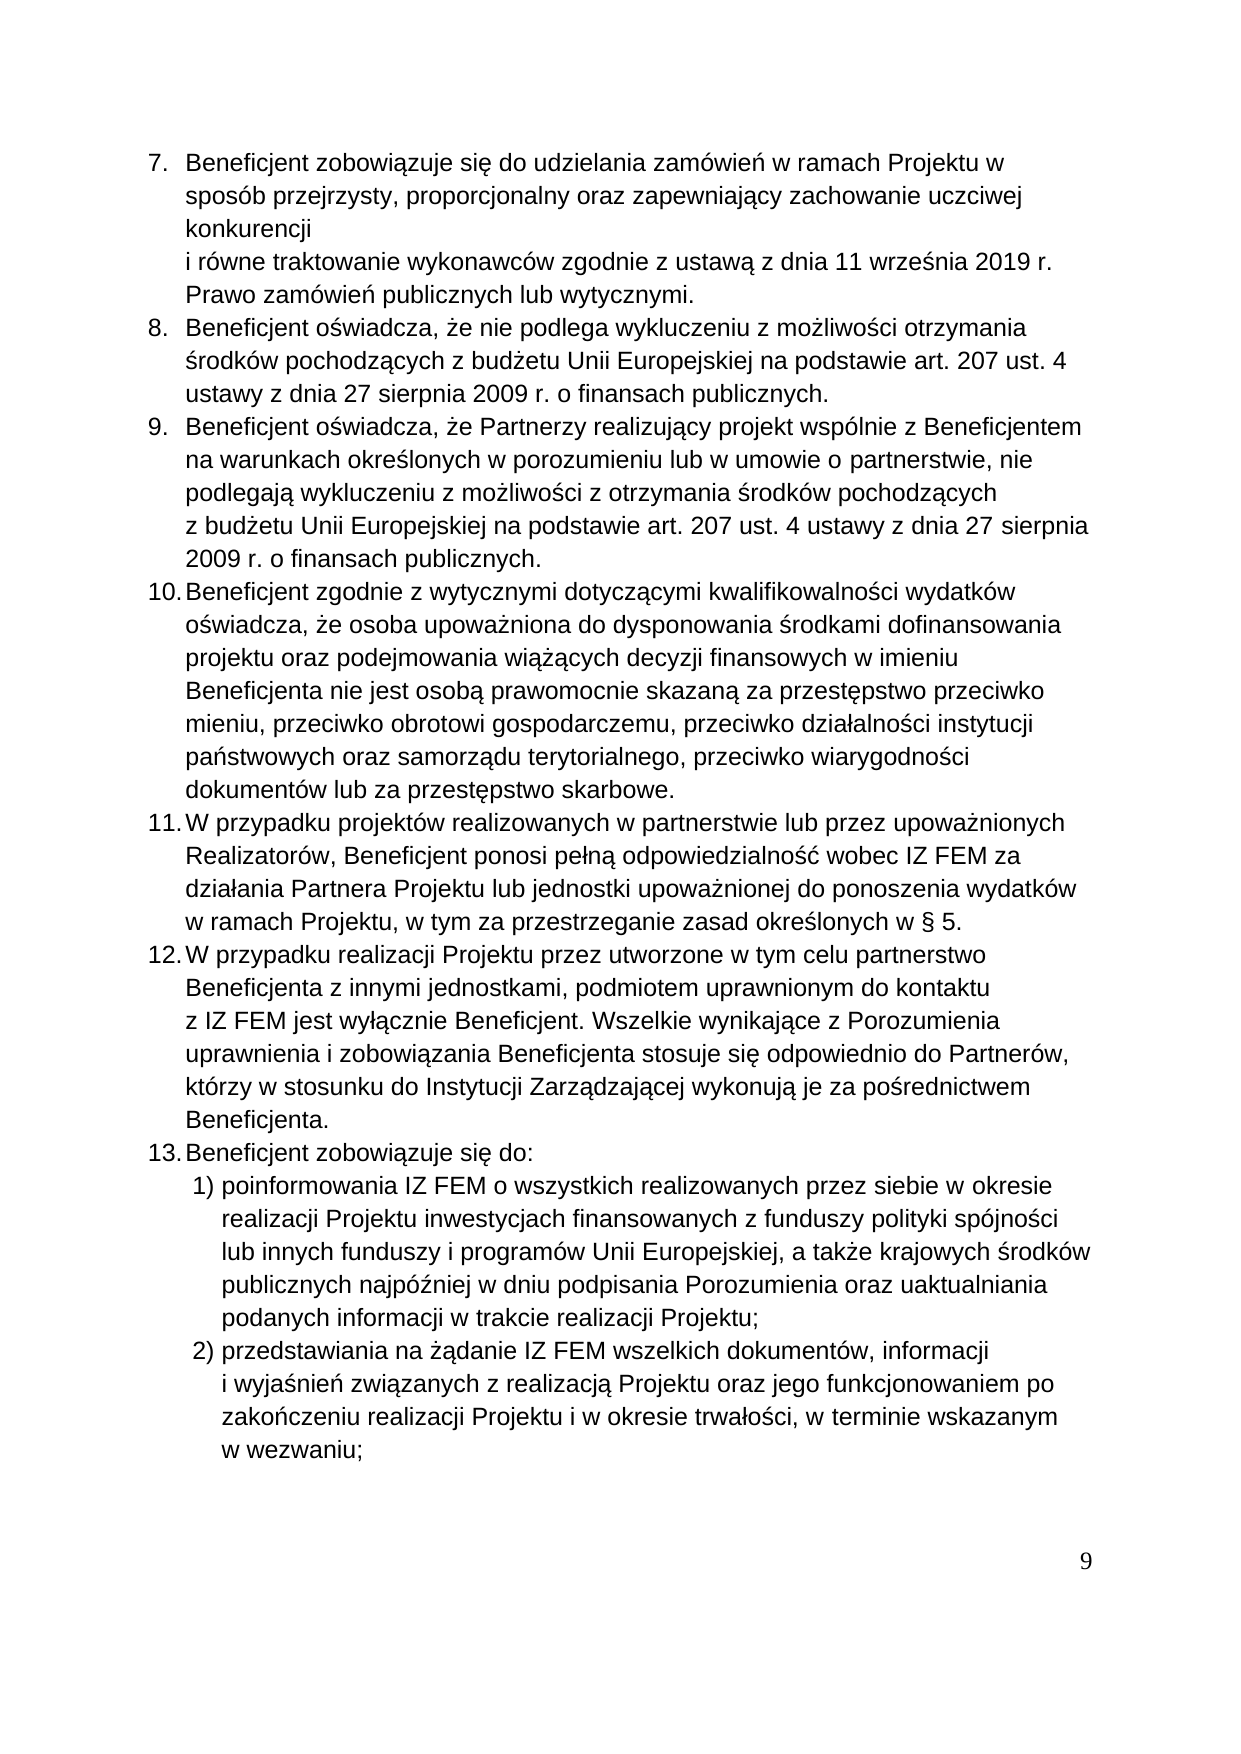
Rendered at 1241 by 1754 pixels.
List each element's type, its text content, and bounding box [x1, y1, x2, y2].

list przedstawiania na żądanie IZ FEM wszelkich dokumentów, informacji i wyjaśnień związanych z realizacją Projektu oraz jego funkcjonowaniem po zakończeniu realizacji Projektu i w okresie trwałości, w terminie wskazanym w wezwaniu; [192, 1336, 1093, 1464]
list Beneficjent zobowiązuje się do udzielania zamówień w ramach Projektu w sposób przejrzysty, proporcjonalny oraz zapewniający zachowanie uczciwej konkurencji i równe traktowanie wykonawców zgodnie z ustawą z dnia 11 września 2019 r. Prawo zamówień publicznych lub wytycznymi. [148, 148, 1093, 308]
list Beneficjent oświadcza, że Partnerzy realizujący projekt wspólnie z Beneficjentem na warunkach określonych w porozumieniu lub w umowie o partnerstwie, nie podlegają wykluczeniu z możliwości z otrzymania środków pochodzących z budżetu Unii Europejskiej na podstawie art. 207 ust. 4 ustawy z dnia 27 sierpnia 2009 r. o finansach publicznych. [148, 412, 1093, 573]
list poinformowania IZ FEM o wszystkich realizowanych przez siebie w okresie realizacji Projektu inwestycjach finansowanych z funduszy polityki spójności lub innych funduszy i programów Unii Europejskiej, a także krajowych środków publicznych najpóźniej w dniu podpisania Porozumienia oraz uaktualniania podanych informacji w trakcie realizacji Projektu; [192, 1171, 1093, 1332]
list W przypadku realizacji Projektu przez utworzone w tym celu partnerstwo Beneficjenta z innymi jednostkami, podmiotem uprawnionym do kontaktu z IZ FEM jest wyłącznie Beneficjent. Wszelkie wynikające z Porozumienia uprawnienia i zobowiązania Beneficjenta stosuje się odpowiednio do Partnerów, którzy w stosunku do Instytucji Zarządzającej wykonują je za pośrednictwem Beneficjenta. [148, 940, 1093, 1134]
list Beneficjent oświadcza, że nie podlega wykluczeniu z możliwości otrzymania środków pochodzących z budżetu Unii Europejskiej na podstawie art. 207 ust. 4 ustawy z dnia 27 sierpnia 2009 r. o finansach publicznych. [148, 313, 1093, 407]
list W przypadku projektów realizowanych w partnerstwie lub przez upoważnionych Realizatorów, Beneficjent ponosi pełną odpowiedzialność wobec IZ FEM za działania Partnera Projektu lub jednostki upoważnionej do ponoszenia wydatków w ramach Projektu, w tym za przestrzeganie zasad określonych w § 5. [148, 808, 1093, 936]
list Beneficjent zobowiązuje się do: [148, 1138, 1093, 1167]
list Beneficjent zgodnie z wytycznymi dotyczącymi kwalifikowalności wydatków oświadcza, że osoba upoważniona do dysponowania środkami dofinansowania projektu oraz podejmowania wiążących decyzji finansowych w imieniu Beneficjenta nie jest osobą prawomocnie skazaną za przestępstwo przeciwko mieniu, przeciwko obrotowi gospodarczemu, przeciwko działalności instytucji państwowych oraz samorządu terytorialnego, przeciwko wiarygodności dokumentów lub za przestępstwo skarbowe. [148, 577, 1093, 804]
